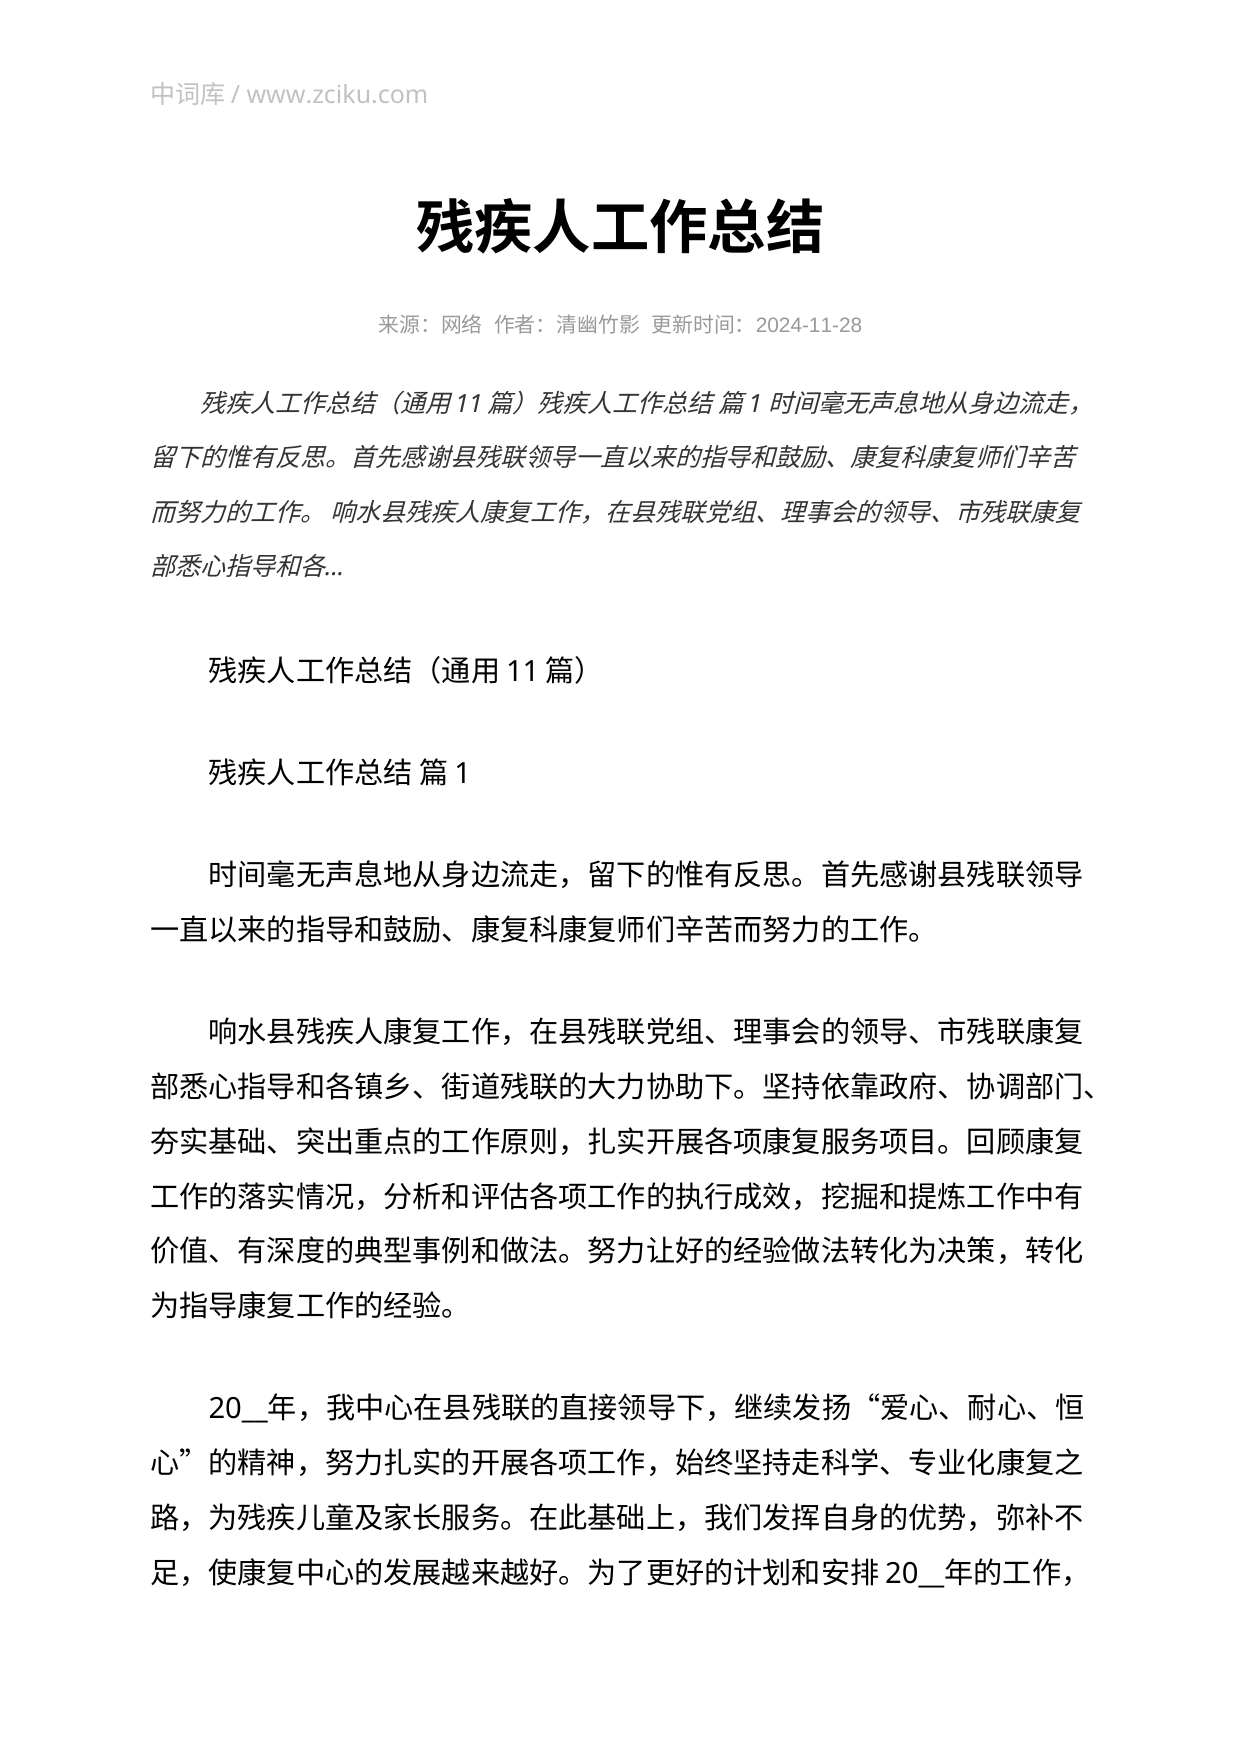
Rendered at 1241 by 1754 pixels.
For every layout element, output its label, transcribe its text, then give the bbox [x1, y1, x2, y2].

text 来源：网络 作者：清幽竹影 更新时间：2024-11-28 [150, 313, 1090, 337]
subtitle 残疾人工作总结 [150, 181, 1090, 266]
text 时间毫无声息地从身边流走，留下的惟有反思。首先感谢县残联领导一直以来的指导和鼓励、康复科康复师们辛苦而努力的工作。 [150, 852, 1090, 949]
text 残疾人工作总结（通用11篇） [150, 648, 1090, 690]
text 响水县残疾人康复工作，在县残联党组、理事会的领导、市残联康复部悉心指导和各镇乡、街道残联的大力协助下。坚持依靠政府、协调部门、夯实基础、突出重点的工作原则，扎实开展各项康复服务项目。回顾康复工作的落实情况，分析和评估各项工作的执行成效，挖掘和提炼工作中有价值、有深度的典型事例和做法。努力让好的经验做法转化为决策，转化为指导康复工作的经验。 [150, 1008, 1090, 1325]
text 残疾人工作总结（通用11篇）残疾人工作总结 篇1 时间毫无声息地从身边流走，留下的惟有反思。首先感谢县残联领导一直以来的指导和鼓励、康复科康复师们辛苦而努力的工作。 响水县残疾人康复工作，在县残联党组、理事会的领导、市残联康复部悉心指导和各... [150, 383, 1090, 583]
text 残疾人工作总结 篇1 [150, 750, 1090, 792]
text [150, 1385, 1090, 1592]
